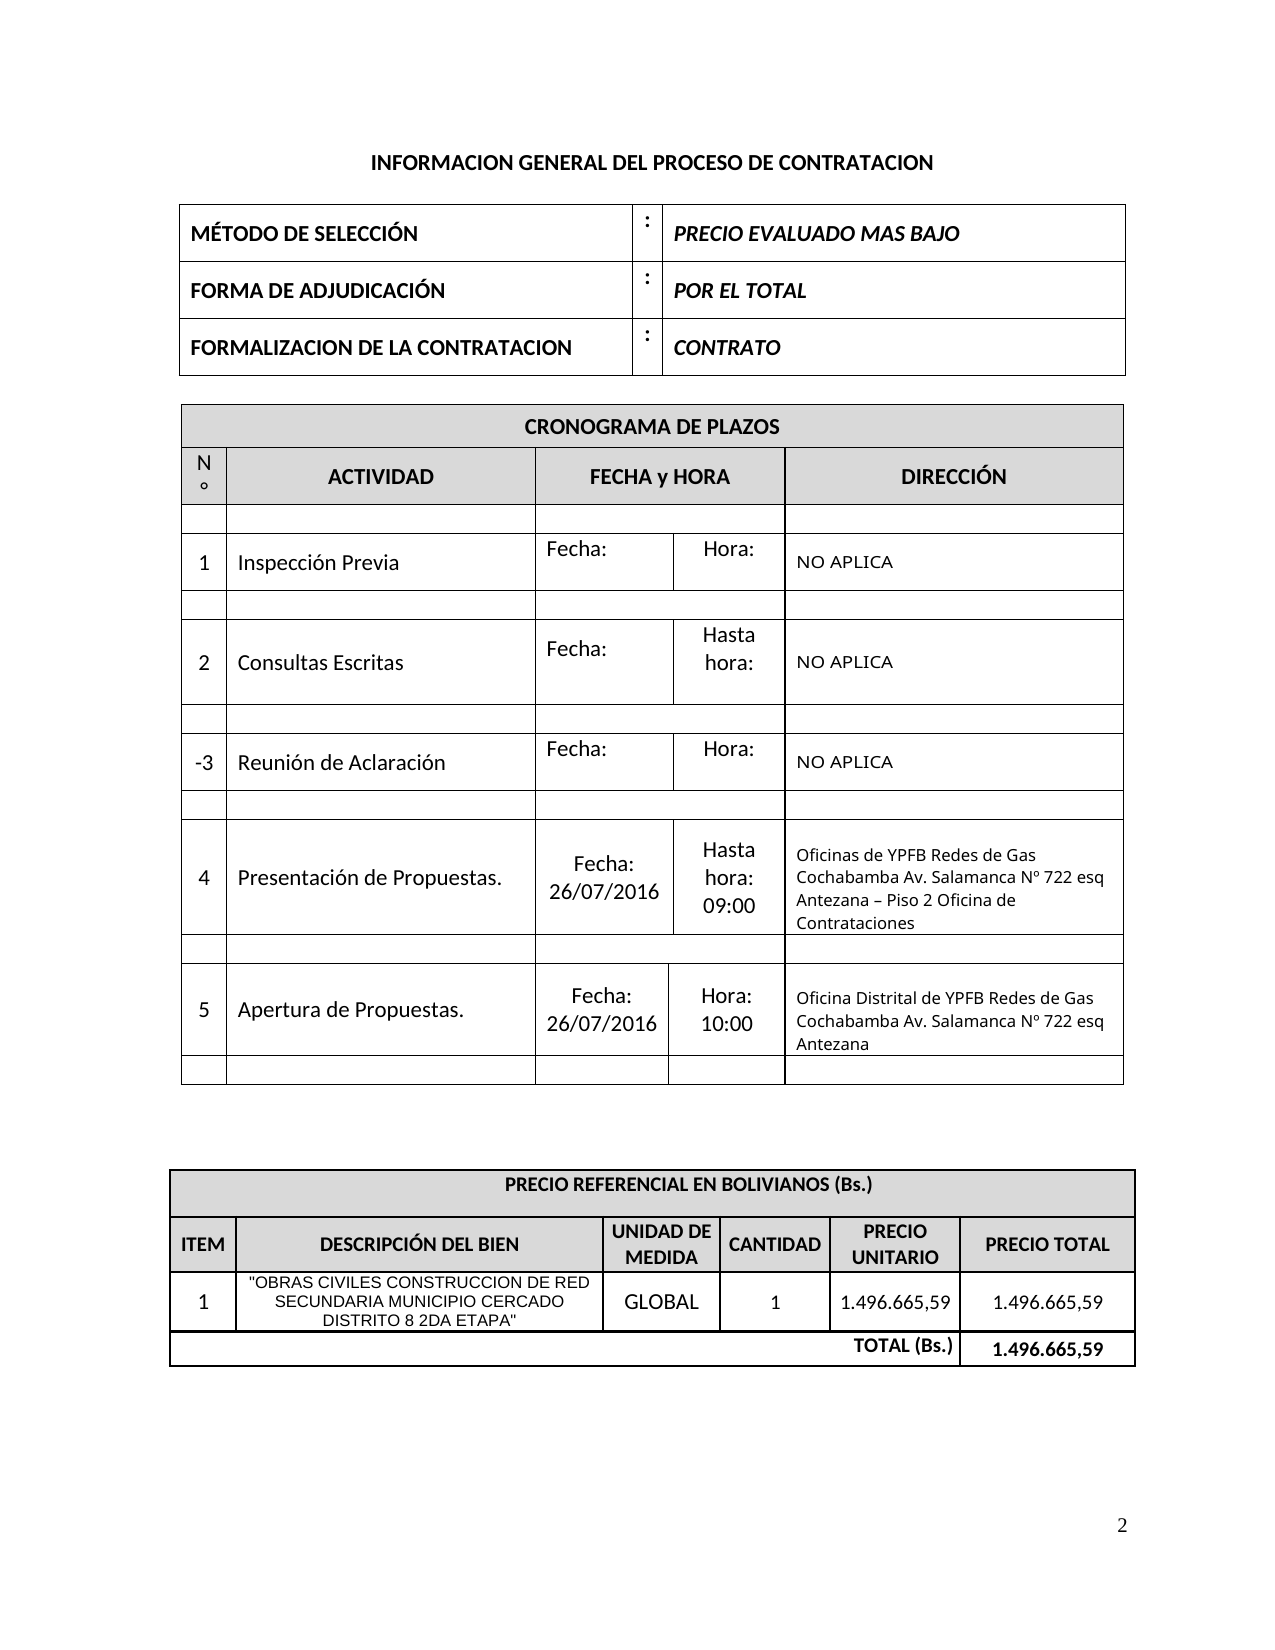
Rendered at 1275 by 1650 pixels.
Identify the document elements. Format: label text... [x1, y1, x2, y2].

table_cell Fecha: 26/07/2016 [536, 964, 668, 1055]
table_cell [536, 505, 784, 533]
table_cell [227, 705, 535, 733]
table_cell : [633, 319, 662, 375]
table_cell [536, 705, 784, 733]
table_cell [227, 1056, 535, 1084]
table_cell [536, 791, 784, 819]
table_cell 2 [182, 620, 226, 704]
table_cell [786, 935, 1123, 963]
table_cell [786, 591, 1123, 619]
table_cell Hora: [674, 534, 784, 590]
table_cell PRECIO UNITARIO [831, 1218, 959, 1271]
table_header CRONOGRAMA DE PLAZOS [182, 405, 1123, 447]
table_cell 1.496.665,59 [961, 1273, 1134, 1330]
table_cell Fecha: [536, 620, 673, 704]
table_cell UNIDAD DE MEDIDA [604, 1218, 719, 1271]
table_cell [786, 705, 1123, 733]
table_cell [227, 791, 535, 819]
table_cell [227, 591, 535, 619]
table_cell Reunión de Aclaración [227, 734, 535, 790]
table_cell 1.496.665,59 [961, 1333, 1134, 1365]
table_cell Fecha: [536, 734, 673, 790]
table_cell DESCRIPCIÓN DEL BIEN [237, 1218, 602, 1271]
table_cell [182, 705, 226, 733]
table_cell 1 [171, 1273, 235, 1330]
table_cell FECHA y HORA [536, 448, 784, 504]
table_cell Oficina Distrital de YPFB Redes de Gas Cochabamba Av. Salamanca Nº 722 esq Antezana [786, 964, 1123, 1055]
table_cell ACTIVIDAD [227, 448, 535, 504]
table_cell : [633, 262, 662, 318]
table_cell N° [182, 448, 226, 504]
table_cell Hasta hora: 09:00 [674, 820, 784, 934]
table_cell POR EL TOTAL [663, 262, 1125, 318]
table_cell [182, 1056, 226, 1084]
table_cell FORMALIZACION DE LA CONTRATACION [180, 319, 632, 375]
table_cell NO APLICA [786, 734, 1123, 790]
table_cell [182, 935, 226, 963]
table_cell -3 [182, 734, 226, 790]
table_cell PRECIO TOTAL [961, 1218, 1134, 1271]
table_cell [536, 1056, 668, 1084]
table_cell NO APLICA [786, 534, 1123, 590]
table_cell CONTRATO [663, 319, 1125, 375]
table_cell Hasta hora: [674, 620, 784, 704]
table_cell TOTAL (Bs.) [171, 1333, 959, 1365]
table_cell Fecha: 26/07/2016 [536, 820, 673, 934]
table_cell Fecha: [536, 534, 673, 590]
table_cell ITEM [171, 1218, 235, 1271]
table_cell 4 [182, 820, 226, 934]
table_cell [786, 791, 1123, 819]
table_cell Inspección Previa [227, 534, 535, 590]
table_cell 1 [721, 1273, 829, 1330]
table_cell CANTIDAD [721, 1218, 829, 1271]
table_cell [182, 591, 226, 619]
table_cell [786, 1056, 1123, 1084]
table_cell Presentación de Propuestas. [227, 820, 535, 934]
table_cell [182, 791, 226, 819]
table_cell "OBRAS CIVILES CONSTRUCCION DE RED SECUNDARIA MUNICIPIO CERCADO DISTRITO 8 2DA ETAPA" [237, 1273, 602, 1330]
table_cell [182, 505, 226, 533]
table_cell GLOBAL [604, 1273, 719, 1330]
table_cell 1 [182, 534, 226, 590]
table_cell FORMA DE ADJUDICACIÓN [180, 262, 632, 318]
text INFORMACION GENERAL DEL PROCESO DE CONTRATACION [177, 148, 1127, 176]
table_cell [227, 935, 535, 963]
table_cell DIRECCIÓN [786, 448, 1123, 504]
table_cell Consultas Escritas [227, 620, 535, 704]
table_header PRECIO REFERENCIAL EN BOLIVIANOS (Bs.) [171, 1171, 1134, 1216]
table_cell Hora: 10:00 [669, 964, 784, 1055]
table_cell [669, 1056, 784, 1084]
table_header : [633, 205, 662, 261]
table_cell Hora: [674, 734, 784, 790]
table_cell [786, 505, 1123, 533]
table_header MÉTODO DE SELECCIÓN [180, 205, 632, 261]
table_cell [536, 591, 784, 619]
table_cell [536, 935, 784, 963]
table_cell 1.496.665,59 [831, 1273, 959, 1330]
table_cell NO APLICA [786, 620, 1123, 704]
table_cell Apertura de Propuestas. [227, 964, 535, 1055]
table_cell Oficinas de YPFB Redes de Gas Cochabamba Av. Salamanca Nº 722 esq Antezana – Piso 2 Oficina de Contrataciones [786, 820, 1123, 934]
table_cell [227, 505, 535, 533]
table_header PRECIO EVALUADO MAS BAJO [663, 205, 1125, 261]
table_cell 5 [182, 964, 226, 1055]
